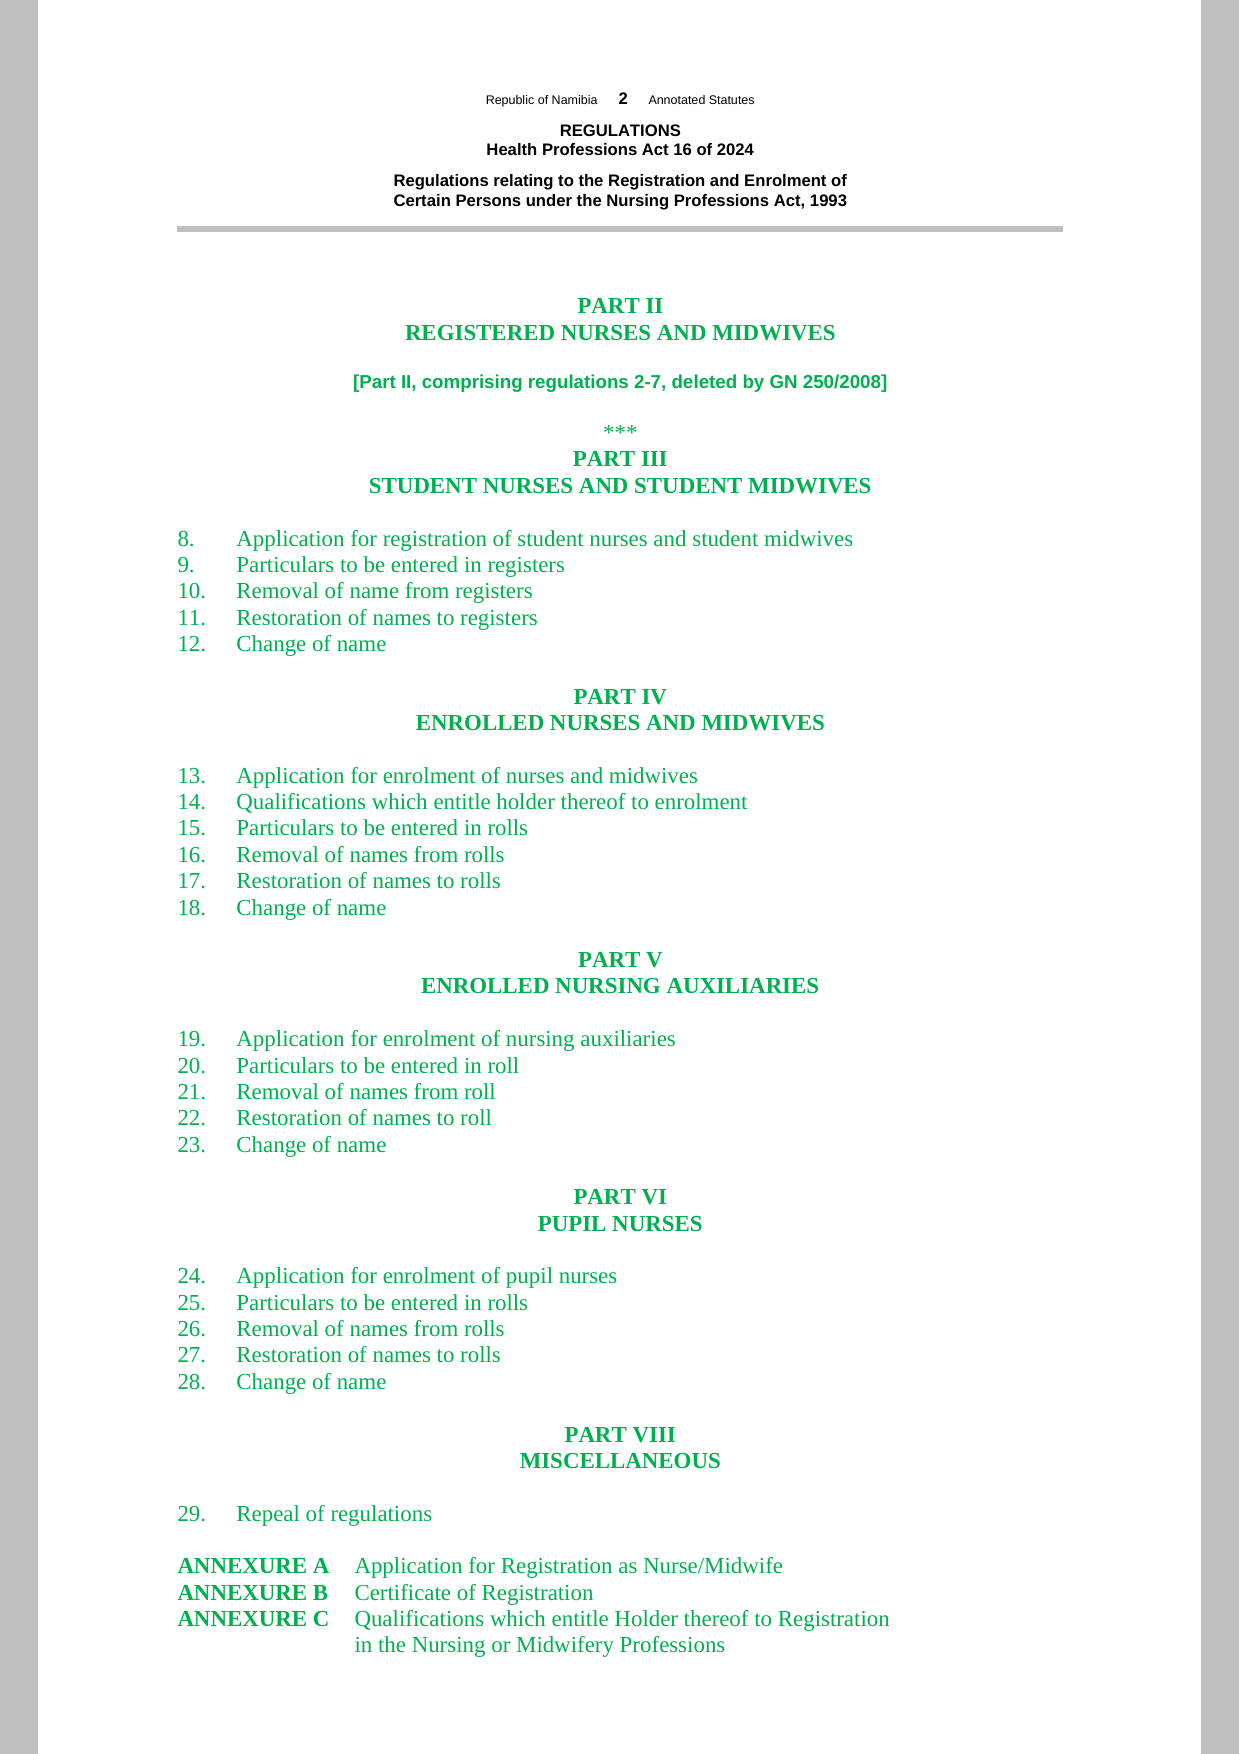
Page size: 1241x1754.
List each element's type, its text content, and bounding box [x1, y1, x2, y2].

text 28. Change of name [177, 1368, 1063, 1394]
text 18. Change of name [177, 893, 1063, 920]
text ANNEXURE C Qualifications which entitle Holder thereof to Registration in the Nursing or Midwifery Professions [177, 1605, 1063, 1658]
text *** [177, 419, 1063, 446]
text 14. Qualifications which entitle holder thereof to enrolment [177, 788, 1063, 814]
text 9. Particulars to be entered in registers [177, 551, 1063, 577]
text [Part II, comprising regulations 2-7, deleted by GN 250/2008] [177, 371, 1063, 393]
text PART III [177, 446, 1063, 472]
text MISCELLANEOUS [177, 1447, 1063, 1473]
text 24. Application for enrolment of pupil nurses [177, 1262, 1063, 1289]
text ANNEXURE B Certificate of Registration [177, 1579, 1063, 1605]
text 17. Restoration of names to rolls [177, 867, 1063, 893]
text ANNEXURE A Application for Registration as Nurse/Midwife [177, 1552, 1063, 1579]
text 25. Particulars to be entered in rolls [177, 1289, 1063, 1315]
text 20. Particulars to be entered in roll [177, 1052, 1063, 1078]
text STUDENT NURSES AND STUDENT MIDWIVES [177, 472, 1063, 498]
text PART II [177, 292, 1063, 318]
text 8. Application for registration of student nurses and student midwives [177, 524, 1063, 551]
text ENROLLED NURSING AUXILIARIES [177, 973, 1063, 999]
text 19. Application for enrolment of nursing auxiliaries [177, 1025, 1063, 1052]
text 11. Restoration of names to registers [177, 604, 1063, 630]
text 22. Restoration of names to roll [177, 1104, 1063, 1131]
text 27. Restoration of names to rolls [177, 1342, 1063, 1368]
text ENROLLED NURSES AND MIDWIVES [177, 709, 1063, 735]
text 13. Application for enrolment of nurses and midwives [177, 762, 1063, 788]
text 23. Change of name [177, 1131, 1063, 1157]
text 16. Removal of names from rolls [177, 841, 1063, 867]
text PART VIII [177, 1421, 1063, 1447]
text PART V [177, 946, 1063, 973]
text PART IV [177, 683, 1063, 709]
text 10. Removal of name from registers [177, 577, 1063, 604]
text 26. Removal of names from rolls [177, 1315, 1063, 1342]
text PUPIL NURSES [177, 1210, 1063, 1236]
text PART VI [177, 1183, 1063, 1210]
text REGISTERED NURSES AND MIDWIVES [177, 318, 1063, 345]
text 12. Change of name [177, 630, 1063, 656]
text 29. Repeal of regulations [177, 1500, 1063, 1526]
text 15. Particulars to be entered in rolls [177, 814, 1063, 841]
text 21. Removal of names from roll [177, 1078, 1063, 1104]
